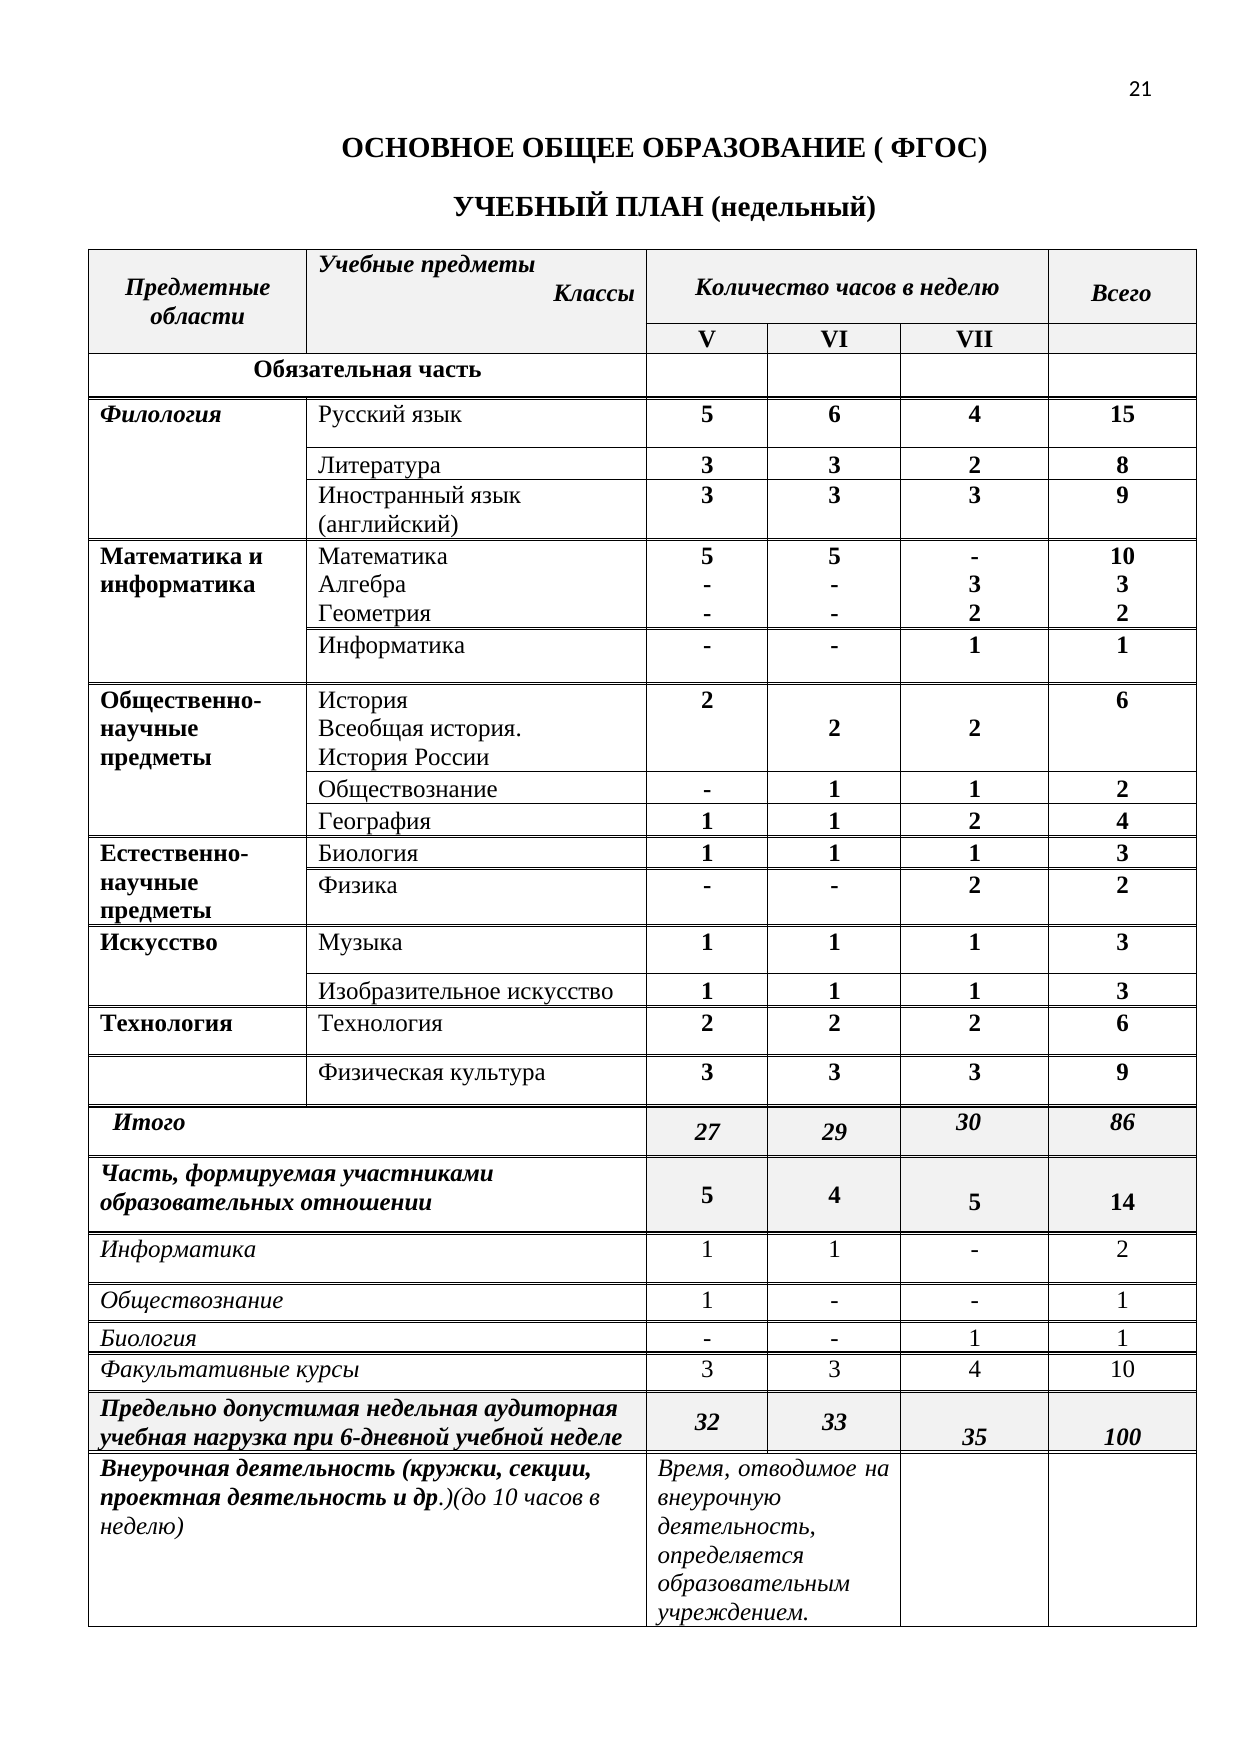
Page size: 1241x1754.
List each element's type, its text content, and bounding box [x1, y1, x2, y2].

table_cell Иностранный язык (английский) [307, 480, 646, 538]
table_cell 3 [647, 1057, 767, 1104]
table_cell 6 [1049, 685, 1196, 771]
table_cell 2 [1049, 870, 1196, 924]
table_cell 3 [1049, 838, 1196, 867]
table_cell 1 [768, 772, 900, 803]
table_cell 14 [1049, 1158, 1196, 1231]
table_header Предметные области [89, 250, 306, 353]
table_cell [901, 1454, 1048, 1626]
table_cell - [647, 870, 767, 924]
table_cell - [768, 870, 900, 924]
table_cell 3 [647, 448, 767, 479]
table_cell Биология [89, 1323, 646, 1351]
table_cell 4 [768, 1158, 900, 1231]
table_header Количество часов в неделю [647, 250, 1048, 323]
table_cell Факультативные курсы [89, 1355, 646, 1390]
table_cell 6 [768, 400, 900, 447]
table_cell Обязательная часть [89, 354, 646, 396]
table_cell [768, 354, 900, 396]
table_cell 29 [768, 1108, 900, 1155]
table_cell 3 [901, 1057, 1048, 1104]
table_cell 4 [901, 1355, 1048, 1390]
table_cell VI [768, 324, 900, 353]
table_cell [1049, 324, 1196, 353]
table_cell 1 [647, 838, 767, 867]
table_cell 30 [901, 1108, 1048, 1155]
table_cell 3 [768, 1355, 900, 1390]
table_cell 2 [901, 685, 1048, 771]
table_cell Физическая культура [307, 1057, 646, 1104]
table_cell Русский язык [307, 400, 646, 447]
table_cell 2 [647, 1008, 767, 1053]
table_cell Филология [89, 400, 306, 538]
table_cell - 3 2 [901, 541, 1048, 627]
table_cell [647, 354, 767, 396]
table_cell 1 [901, 974, 1048, 1005]
table_cell 9 [1049, 480, 1196, 538]
table_cell 10 3 2 [1049, 541, 1196, 627]
table_cell 1 [768, 927, 900, 973]
table_cell Математика и информатика [89, 541, 306, 682]
table_cell 2 [768, 685, 900, 771]
table_cell 5 [901, 1158, 1048, 1231]
table_cell Время, отводимое на внеурочную деятельность, определяется образовательным учреждением. [647, 1454, 900, 1626]
table_cell 1 [647, 974, 767, 1005]
table_cell - [901, 1235, 1048, 1282]
table_cell 2 [901, 448, 1048, 479]
table_cell 1 [768, 974, 900, 1005]
table_cell - [647, 1323, 767, 1351]
table_cell 86 [1049, 1108, 1196, 1155]
table_cell Информатика [307, 630, 646, 682]
table_cell 1 [647, 1285, 767, 1319]
table_header Учебные предметы Классы [307, 250, 646, 353]
table_cell 32 [647, 1393, 767, 1450]
table_cell 5 - - [768, 541, 900, 627]
table_cell 27 [647, 1108, 767, 1155]
table_cell 2 [901, 804, 1048, 835]
table_cell 3 [1049, 974, 1196, 1005]
table_cell 8 [1049, 448, 1196, 479]
table_cell [901, 354, 1048, 396]
table_cell 1 [647, 804, 767, 835]
table_cell 15 [1049, 400, 1196, 447]
table_cell 3 [768, 448, 900, 479]
table_cell 1 [1049, 1285, 1196, 1319]
table_cell Внеурочная деятельность (кружки, секции, проектная деятельность и др.)(до 10 часов в неделю) [89, 1454, 646, 1626]
table_cell 2 [901, 870, 1048, 924]
table_cell 1 [768, 804, 900, 835]
table_cell Физика [307, 870, 646, 924]
table_cell Музыка [307, 927, 646, 973]
table_cell Изобразительное искусство [307, 974, 646, 1005]
table_cell 1 [1049, 630, 1196, 682]
table_cell 9 [1049, 1057, 1196, 1104]
table_cell Искусство [89, 927, 306, 1005]
table_cell 1 [647, 1235, 767, 1282]
table_cell 1 [768, 838, 900, 867]
table_cell 5 [647, 400, 767, 447]
table_cell 3 [768, 1057, 900, 1104]
table_cell Предельно допустимая недельная аудиторная учебная нагрузка при 6-дневной учебной неделе [89, 1393, 646, 1450]
table_cell - [647, 772, 767, 803]
table_cell 5 - - [647, 541, 767, 627]
table_cell - [768, 1285, 900, 1319]
table_cell 1 [1049, 1323, 1196, 1351]
table_cell Общественно-научные предметы [89, 685, 306, 835]
table_cell 1 [768, 1235, 900, 1282]
table_cell 3 [647, 480, 767, 538]
table_cell Технология [307, 1008, 646, 1053]
table_cell - [647, 630, 767, 682]
table_cell - [901, 1285, 1048, 1319]
table_cell 1 [647, 927, 767, 973]
table_cell 3 [647, 1355, 767, 1390]
table_cell 6 [1049, 1008, 1196, 1053]
table_cell [1049, 1454, 1196, 1626]
table_cell 2 [647, 685, 767, 771]
table_cell Биология [307, 838, 646, 867]
table_cell [1049, 354, 1196, 396]
table_cell Естественно-научные предметы [89, 838, 306, 924]
table_cell 1 [901, 838, 1048, 867]
table_cell Литература [307, 448, 646, 479]
table_cell 2 [768, 1008, 900, 1053]
table_cell 3 [901, 480, 1048, 538]
table_cell 4 [901, 400, 1048, 447]
table_cell Технология [89, 1008, 306, 1053]
table_cell 1 [901, 1323, 1048, 1351]
table_cell [89, 1057, 306, 1104]
table_cell 10 [1049, 1355, 1196, 1390]
table_cell 2 [901, 1008, 1048, 1053]
table_cell - [768, 1323, 900, 1351]
table_cell 100 [1049, 1393, 1196, 1450]
table_cell Информатика [89, 1235, 646, 1282]
table_cell 5 [647, 1158, 767, 1231]
table_cell 3 [768, 480, 900, 538]
table_cell 2 [1049, 772, 1196, 803]
table_cell - [768, 630, 900, 682]
table_cell 33 [768, 1393, 900, 1450]
table_header Всего [1049, 250, 1196, 323]
table_cell 1 [901, 630, 1048, 682]
table_cell 3 [1049, 927, 1196, 973]
table_cell Обществознание [89, 1285, 646, 1319]
text УЧЕБНЫЙ ПЛАН (недельный) [177, 189, 1152, 223]
table_cell Итого [89, 1108, 646, 1155]
table_cell Часть, формируемая участниками образовательных отношении [89, 1158, 646, 1231]
table_cell Обществознание [307, 772, 646, 803]
table_cell История Всеобщая история. История России [307, 685, 646, 771]
table_cell Математика Алгебра Геометрия [307, 541, 646, 627]
table_cell 35 [901, 1393, 1048, 1450]
table_cell 4 [1049, 804, 1196, 835]
table_cell VII [901, 324, 1048, 353]
table_cell 1 [901, 927, 1048, 973]
table_cell География [307, 804, 646, 835]
text ОСНОВНОЕ ОБЩЕЕ ОБРАЗОВАНИЕ ( ФГОС) [177, 130, 1152, 163]
table_cell 2 [1049, 1235, 1196, 1282]
table_cell V [647, 324, 767, 353]
table_cell 1 [901, 772, 1048, 803]
